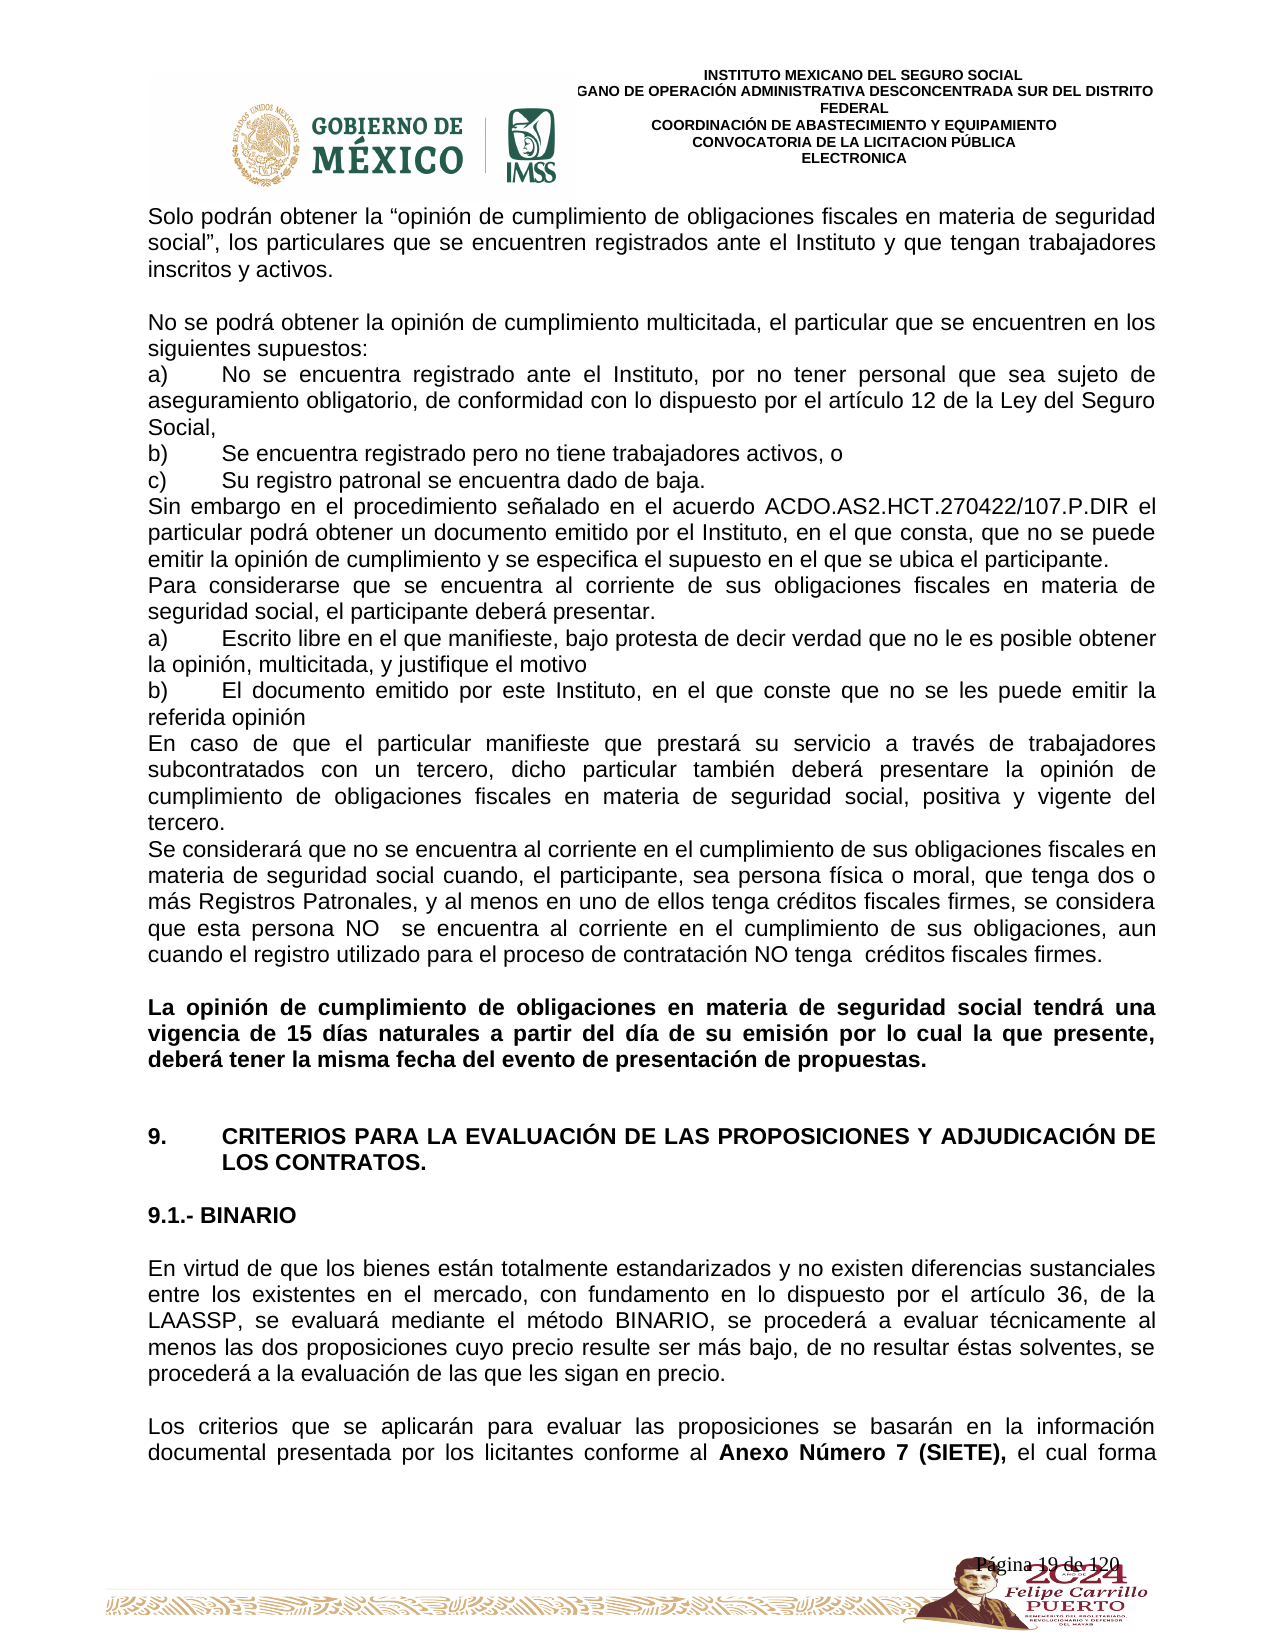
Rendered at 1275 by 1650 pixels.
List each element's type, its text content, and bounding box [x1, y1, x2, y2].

text En virtud de que los bienes están totalmente estandarizados y no existen diferencias sustanciales entre los existentes en el mercado, con fundamento en lo dispuesto por el artículo 36, de la LAASSP, se evaluará mediante el método BINARIO, se procederá a evaluar técnicamente al menos las dos proposiciones cuyo precio resulte ser más bajo, de no resultar éstas solventes, se procederá a la evaluación de las que les sigan en precio. [148, 1255, 1157, 1387]
picture [147, 73, 579, 203]
text b) Se encuentra registrado pero no tiene trabajadores activos, o [148, 440, 1157, 467]
text La opinión de cumplimiento de obligaciones en materia de seguridad social tendrá una vigencia de 15 días naturales a partir del día de su emisión por lo cual la que presente, deberá tener la misma fecha del evento de presentación de propuestas. [148, 994, 1157, 1073]
text Solo podrán obtener la “opinión de cumplimiento de obligaciones fiscales en materia de seguridad social”, los particulares que se encuentren registrados ante el Instituto y que tengan trabajadores inscritos y activos. [148, 203, 1157, 282]
text 9. CRITERIOS PARA LAS PROPOSICIONES Y ADJUDICACIÓN DE LOS CONTRATOS. [148, 1123, 1157, 1176]
text 9.1.- BINARIO [148, 1202, 1157, 1228]
text No se podrá obtener la opinión de cumplimiento multicitada, el particular que se encuentren en los siguientes supuestos: [148, 308, 1157, 361]
text Para considerarse que se encuentra al corriente de sus obligaciones fiscales en materia de seguridad social, el participante deberá presentar. [148, 572, 1157, 625]
text b) El documento emitido por este Instituto, en el que conste que no se les puede emitir la referida opinión [148, 677, 1157, 730]
text a) No se encuentra registrado ante el Instituto, por no tener personal que sea sujeto de aseguramiento obligatorio, de conformidad con lo dispuesto por el artículo 12 de la Ley del Seguro Social, [148, 361, 1157, 440]
text Sin embargo en el procedimiento señalado en el acuerdo ACDO.AS2.HCT.270422/107.P.DIR el particular podrá obtener un documento emitido por el Instituto, en el que consta, que no se puede emitir la opinión de cumplimiento y se especifica el supuesto en el que se ubica el participante. [148, 493, 1157, 572]
text a) Escrito libre en el que manifieste, bajo protesta de decir verdad que no le es posible obtener la opinión, multicitada, y justifique el motivo [148, 625, 1157, 677]
text c) Su registro patronal se encuentra dado de baja. [148, 467, 1157, 493]
picture [0, 1507, 1267, 1650]
text Se considerará que no se encuentra al corriente en el cumplimiento de sus obligaciones fiscales en materia de seguridad social cuando, el participante, sea persona física o moral, que tenga dos o más Registros Patronales, y al menos en uno de ellos tenga créditos fiscales firmes, se considera que esta persona NO se encuentra al corriente en el cumplimiento de sus obligaciones, aun cuando el registro utilizado para el proceso de contratación NO tenga créditos fiscales firmes. [148, 836, 1157, 967]
text En caso de que el particular manifieste que prestará su servicio a través de trabajadores subcontratados con un tercero, dicho particular también deberá presentare la opinión de cumplimiento de obligaciones fiscales en materia de seguridad social, positiva y vigente del tercero. [148, 730, 1157, 836]
